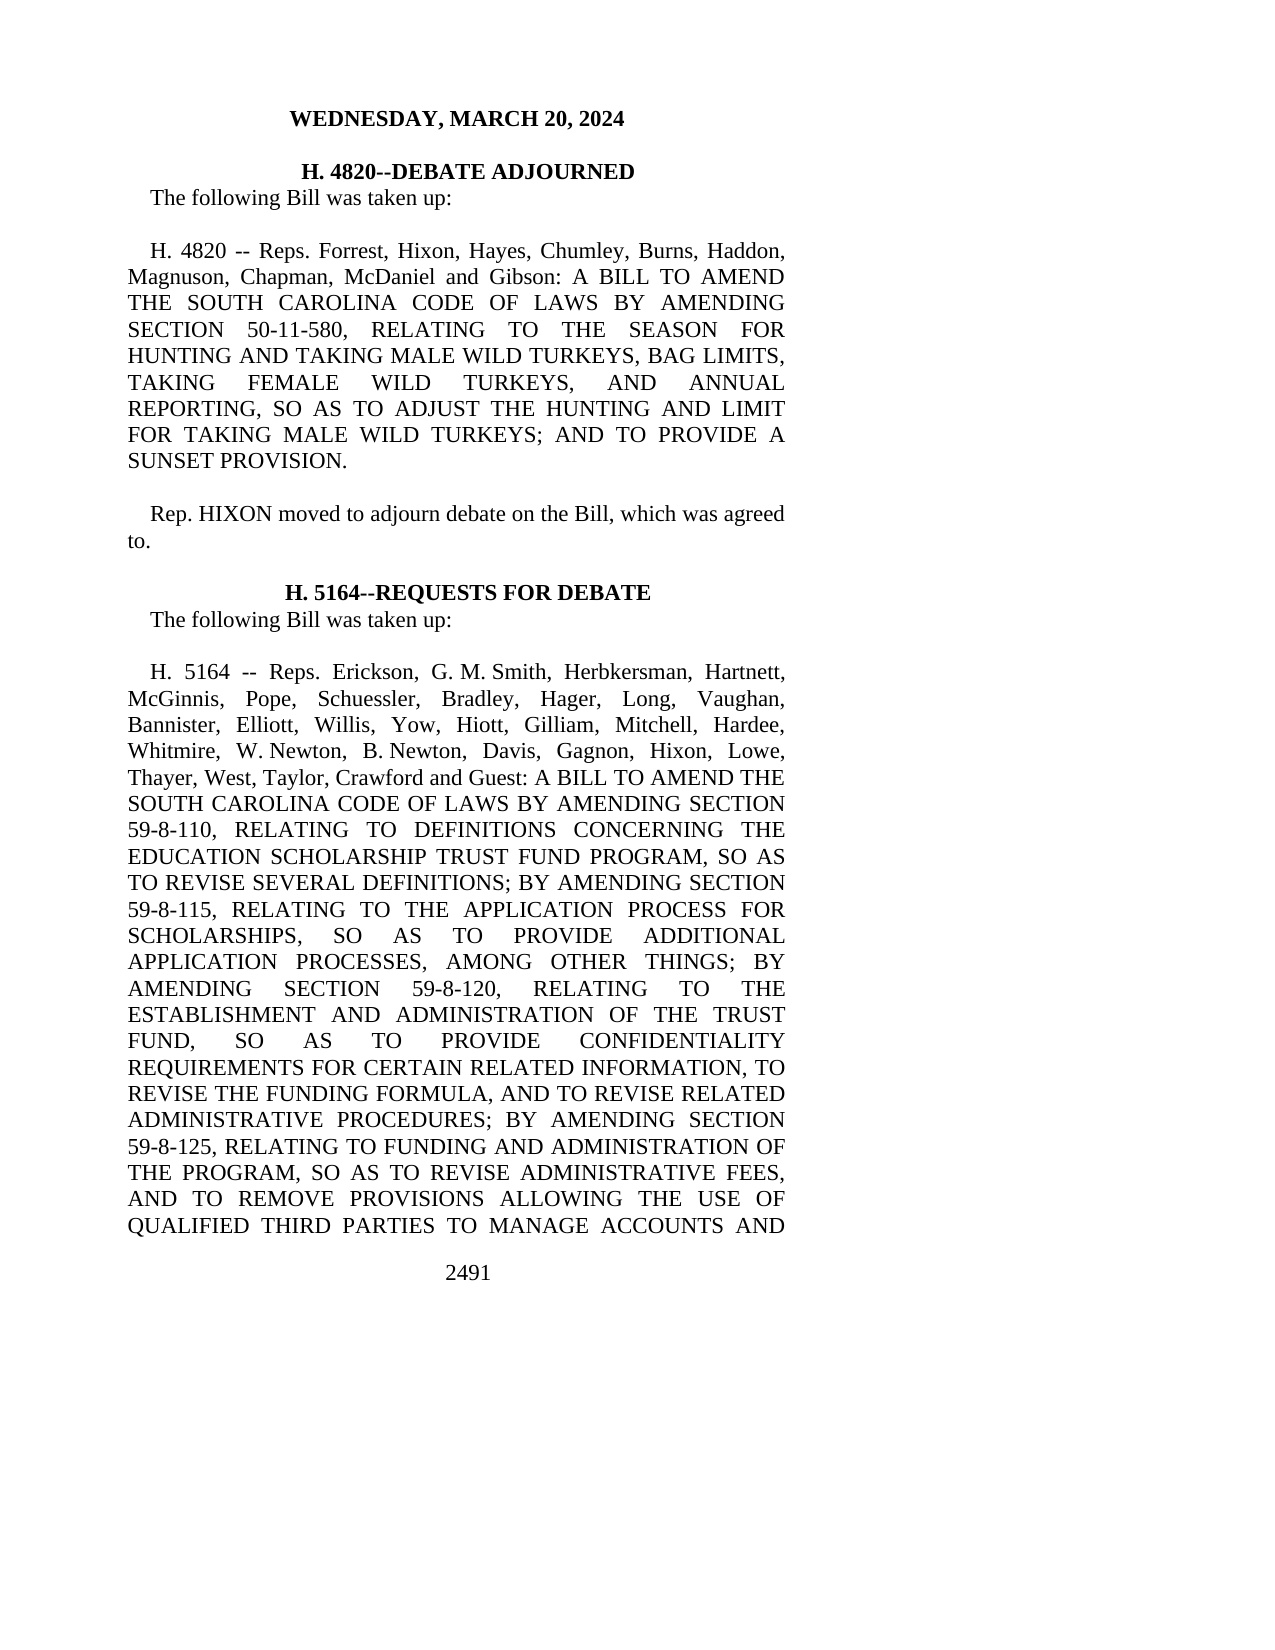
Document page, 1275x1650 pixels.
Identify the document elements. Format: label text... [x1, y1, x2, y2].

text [127, 658, 786, 1238]
text Rep. HIXON moved to adjourn debate on the Bill, which was agreed to. [127, 500, 786, 553]
text H. 4820--DEBATE ADJOURNED [127, 158, 786, 184]
text H. 4820 -- Reps. Forrest, Hixon, Hayes, Chumley, Burns, Haddon, Magnuson, Chapman, McDaniel and Gibson: A BILL TO AMEND THE SOUTH CAROLINA CODE OF LAWS BY AMENDING SECTION 50-11-580, RELATING TO THE SEASON FOR HUNTING AND TAKING MALE WILD TURKEYS, BAG LIMITS, TAKING FEMALE WILD TURKEYS, AND ANNUAL REPORTING, SO AS TO ADJUST THE HUNTING AND LIMIT FOR TAKING MALE WILD TURKEYS; AND TO PROVIDE A SUNSET PROVISION. [127, 237, 786, 474]
text H. 5164--REQUESTS FOR DEBATE [127, 579, 786, 606]
text The following Bill was taken up: [127, 606, 786, 632]
text The following Bill was taken up: [127, 184, 786, 210]
